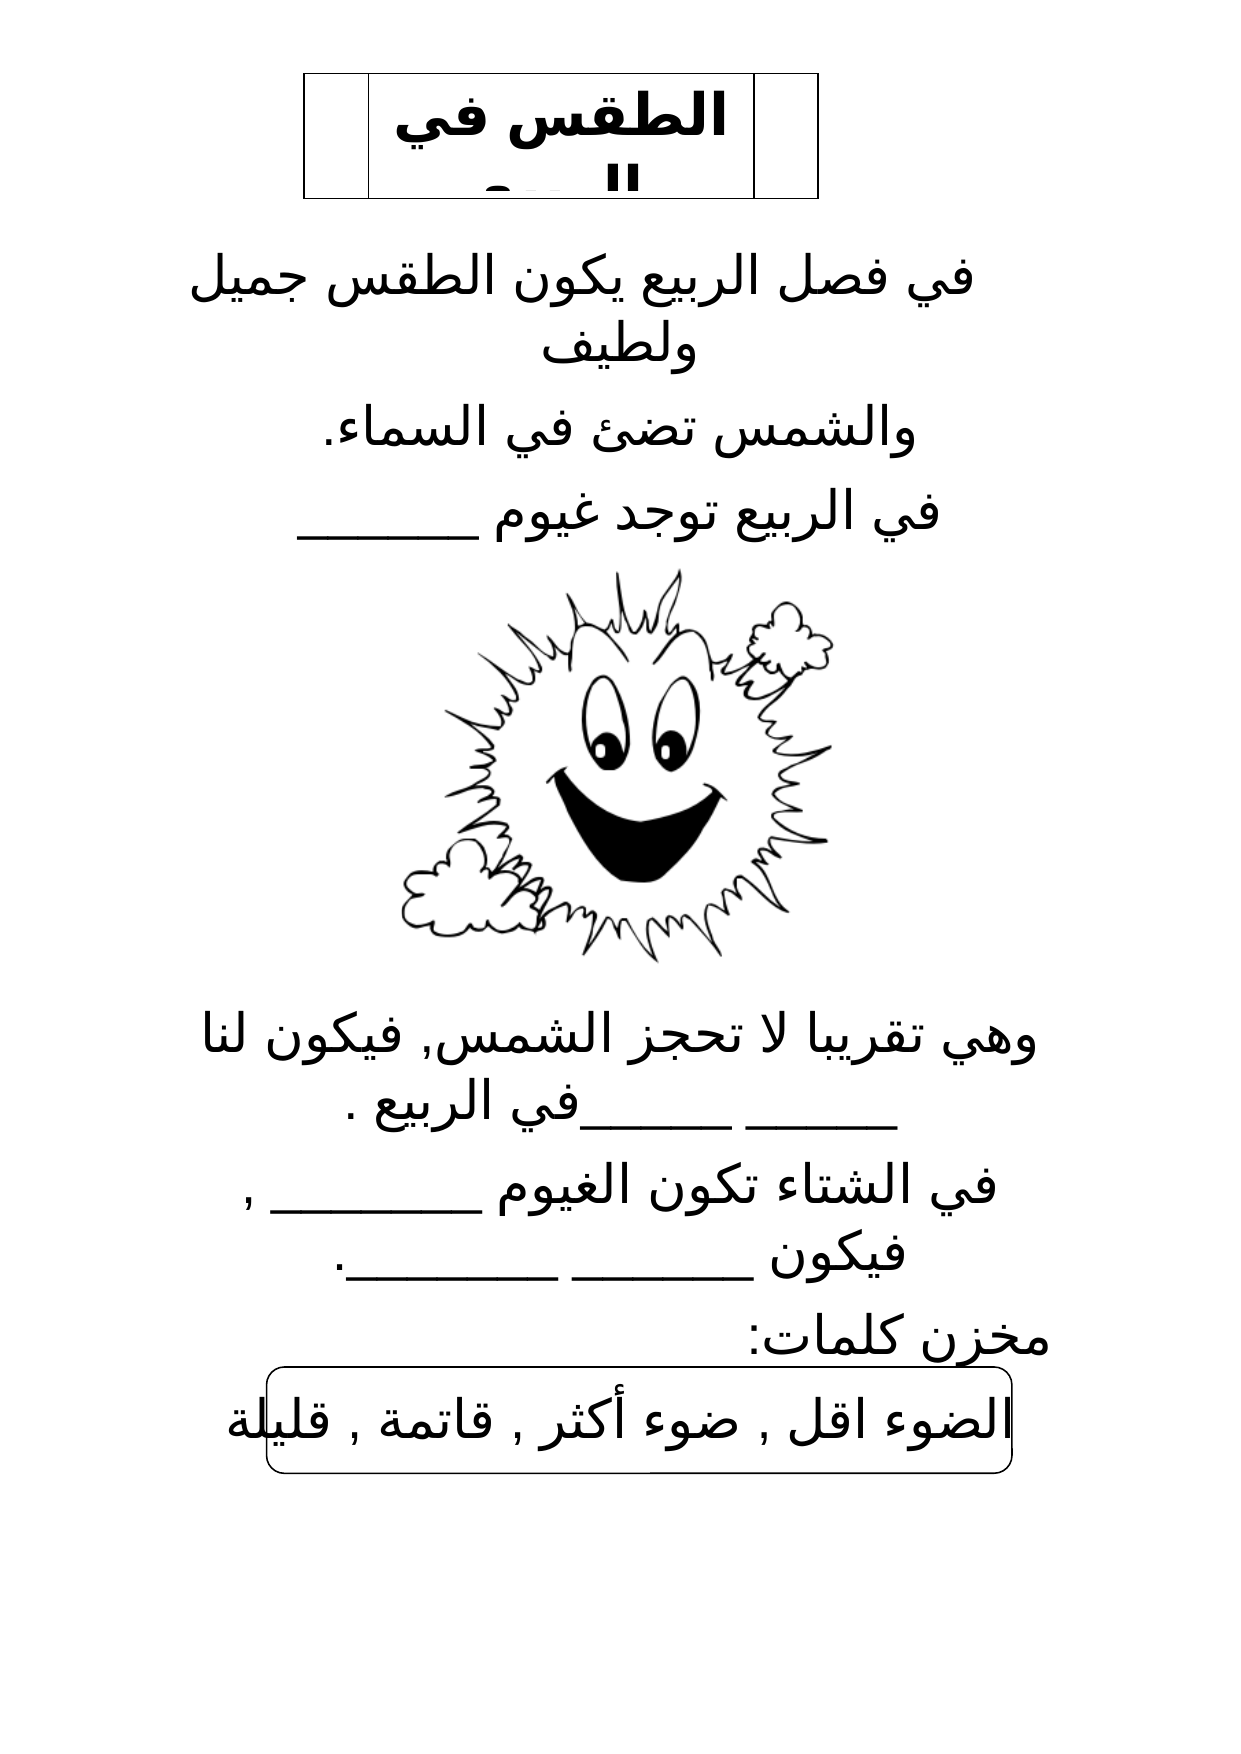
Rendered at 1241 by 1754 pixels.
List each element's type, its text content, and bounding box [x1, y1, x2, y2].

text في الشتاء تكون الغيوم _______ , فيكون ______ _______. [187, 1153, 1053, 1282]
text في فصل الربيع يكون الطقس جميل ولطيف [187, 244, 1053, 373]
text الضوء اقل , ضوء أكثر , قاتمة , قليلة [187, 1388, 1053, 1450]
text في الربيع توجد غيوم ______ [187, 479, 1053, 541]
text وهي تقريبا لا تحجز الشمس, فيكون لنا _____ _____في الربيع . [187, 1002, 1053, 1131]
text مخزن كلمات: [187, 1304, 1053, 1366]
picture [401, 562, 855, 980]
text والشمس تضئ في السماء. [187, 395, 1053, 457]
